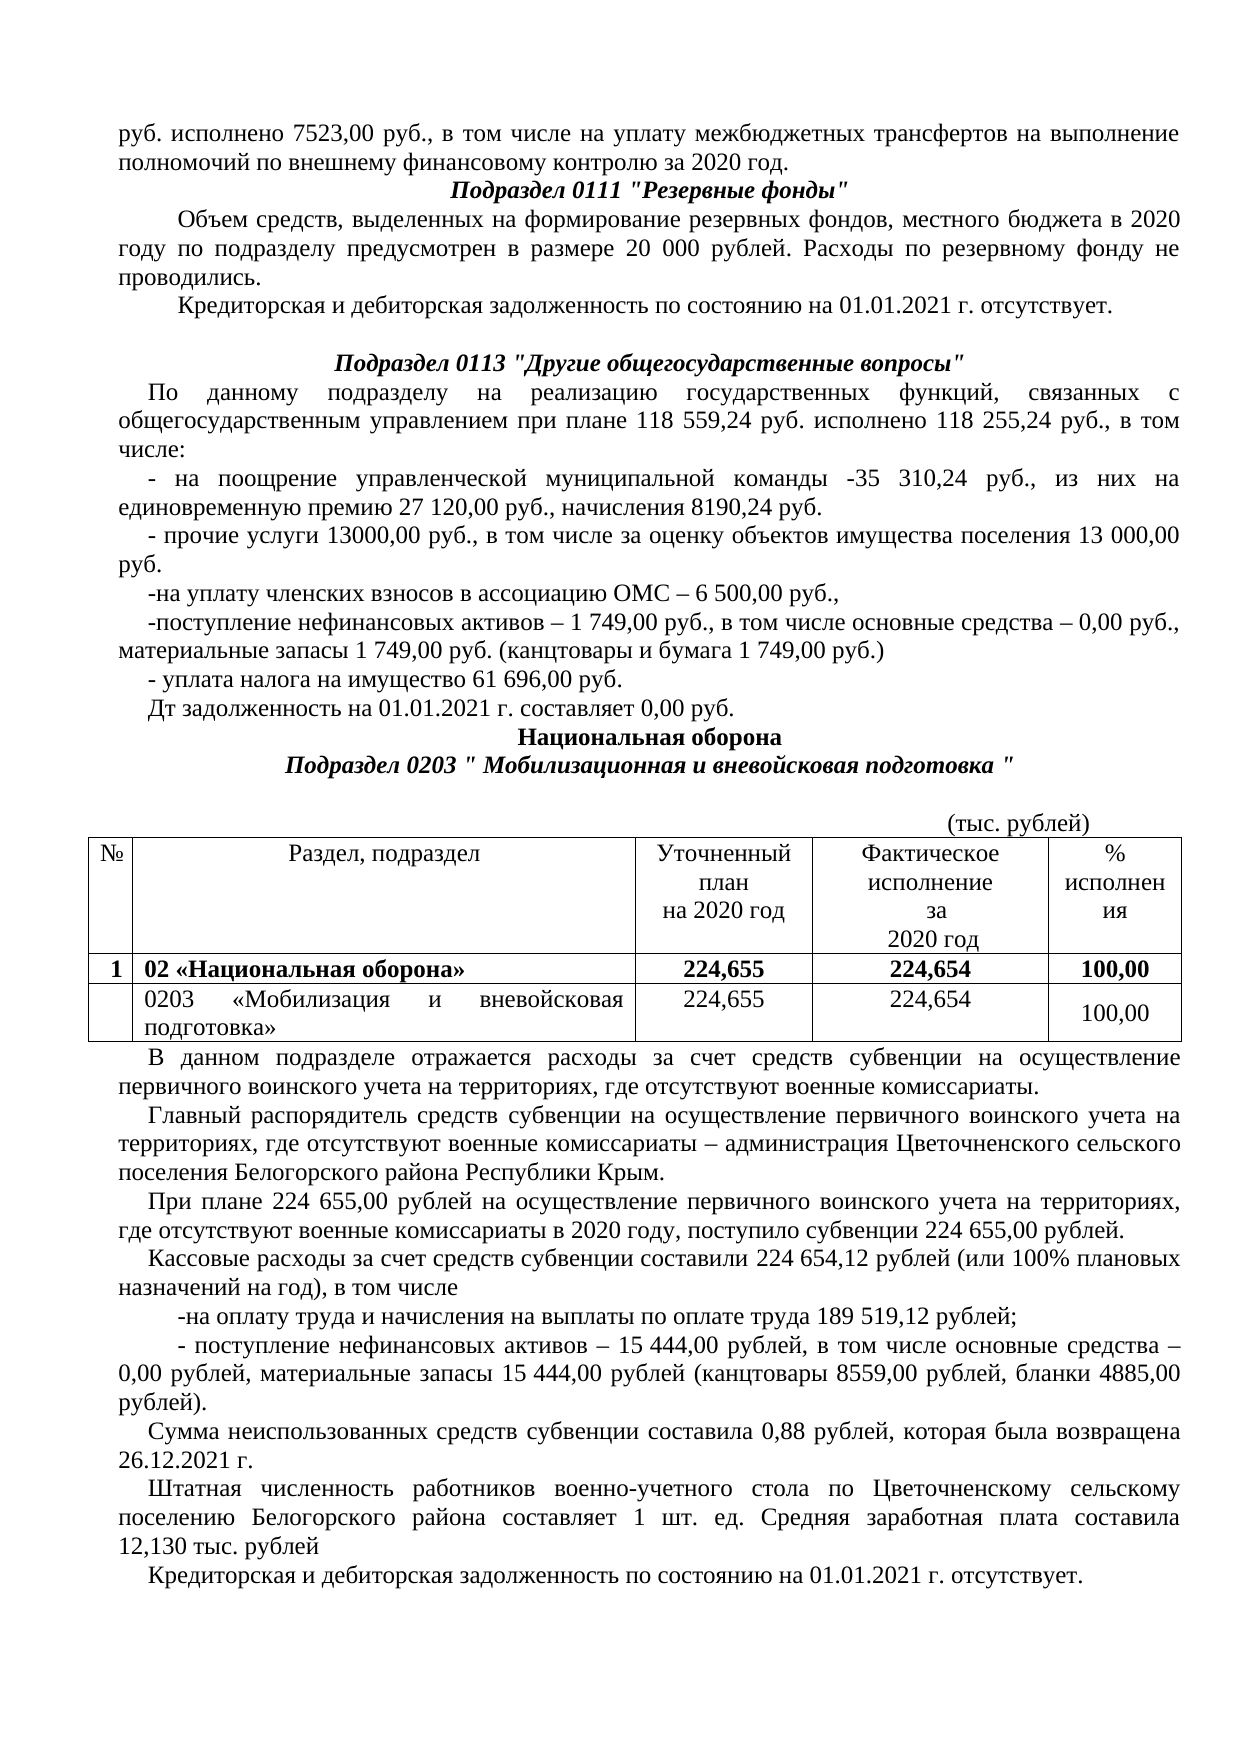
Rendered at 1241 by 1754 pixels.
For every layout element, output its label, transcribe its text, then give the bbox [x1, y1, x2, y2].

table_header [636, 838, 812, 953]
text - уплата налога на имущество 61 696,00 руб. [118, 664, 1181, 693]
text -на уплату членских взносов в ассоциацию ОМС – 6 500,00 руб., [118, 578, 1181, 607]
text Кредиторская и дебиторская задолженность по состоянию на 01.01.2021 г. отсутствует. [118, 291, 1181, 319]
text По данному подразделу на реализацию государственных функций, связанных с общегосударственным управлением при плане 118 559,24 руб. исполнено 118 255,24 руб., в том числе: [118, 377, 1181, 463]
text Сумма неиспользованных средств субвенции составила 0,88 рублей, которая была возвращена 26.12.2021 г. [118, 1416, 1181, 1473]
text - поступление нефинансовых активов – 15 444,00 рублей, в том числе основные средства – 0,00 рублей, материальные запасы 15 444,00 рублей (канцтовары 8559,00 рублей, бланки 4885,00 рублей). [118, 1330, 1181, 1416]
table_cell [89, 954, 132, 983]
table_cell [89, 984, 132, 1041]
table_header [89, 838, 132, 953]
text -поступление нефинансовых активов – 1 749,00 руб., в том числе основные средства – 0,00 руб., материальные запасы 1 749,00 руб. (канцтовары и бумага 1 749,00 руб.) [118, 607, 1181, 664]
text - на поощрение управленческой муниципальной команды -35 310,24 руб., из них на единовременную премию 27 120,00 руб., начисления 8190,24 руб. [118, 463, 1181, 521]
text Национальная оборона [118, 722, 1181, 751]
text Дт задолженность на 01.01.2021 г. составляет 0,00 руб. [118, 693, 1181, 722]
text -на оплату труда и начисления на выплаты по оплате труда 189 519,12 рублей; [118, 1301, 1181, 1330]
text Кредиторская и дебиторская задолженность по состоянию на 01.01.2021 г. отсутствует. [118, 1560, 1181, 1588]
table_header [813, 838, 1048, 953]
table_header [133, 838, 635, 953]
text Объем средств, выделенных на формирование резервных фондов, местного бюджета в 2020 году по подразделу предусмотрен в размере 20 000 рублей. Расходы по резервному фонду не проводились. [118, 204, 1181, 291]
text В данном подразделе отражается расходы за счет средств субвенции на осуществление первичного воинского учета на территориях, где отсутствуют военные комиссариаты. [118, 1042, 1181, 1100]
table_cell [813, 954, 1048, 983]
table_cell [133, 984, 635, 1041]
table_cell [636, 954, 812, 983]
text Штатная численность работников военно-учетного стола по Цветочненскому сельскому поселению Белогорского района составляет 1 шт. ед. Средняя заработная плата составила 12,130 тыс. рублей [118, 1473, 1181, 1560]
text При плане 224 655,00 рублей на осуществление первичного воинского учета на территориях, где отсутствуют военные комиссариаты в 2020 году, поступило субвенции 224 655,00 рублей. [118, 1186, 1181, 1243]
text Подраздел 0203 " Мобилизационная и вневойсковая подготовка " [118, 751, 1181, 779]
text Подраздел 0111 "Резервные фонды" [118, 176, 1181, 204]
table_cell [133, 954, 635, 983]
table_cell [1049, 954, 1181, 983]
text - прочие услуги 13000,00 руб., в том числе за оценку объектов имущества поселения 13 000,00 руб. [118, 521, 1181, 578]
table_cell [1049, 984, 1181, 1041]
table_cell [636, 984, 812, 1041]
text (тыс. рублей) [856, 808, 1181, 837]
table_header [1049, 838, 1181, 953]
text Кассовые расходы за счет средств субвенции составили 224 654,12 рублей (или 100% плановых назначений на год), в том числе [118, 1243, 1181, 1301]
text Главный распорядитель средств субвенции на осуществление первичного воинского учета на территориях, где отсутствуют военные комиссариаты – администрация Цветочненского сельского поселения Белогорского района Республики Крым. [118, 1100, 1181, 1186]
text Подраздел 0113 "Другие общегосударственные вопросы" [118, 348, 1181, 377]
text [118, 118, 1181, 176]
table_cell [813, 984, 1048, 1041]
